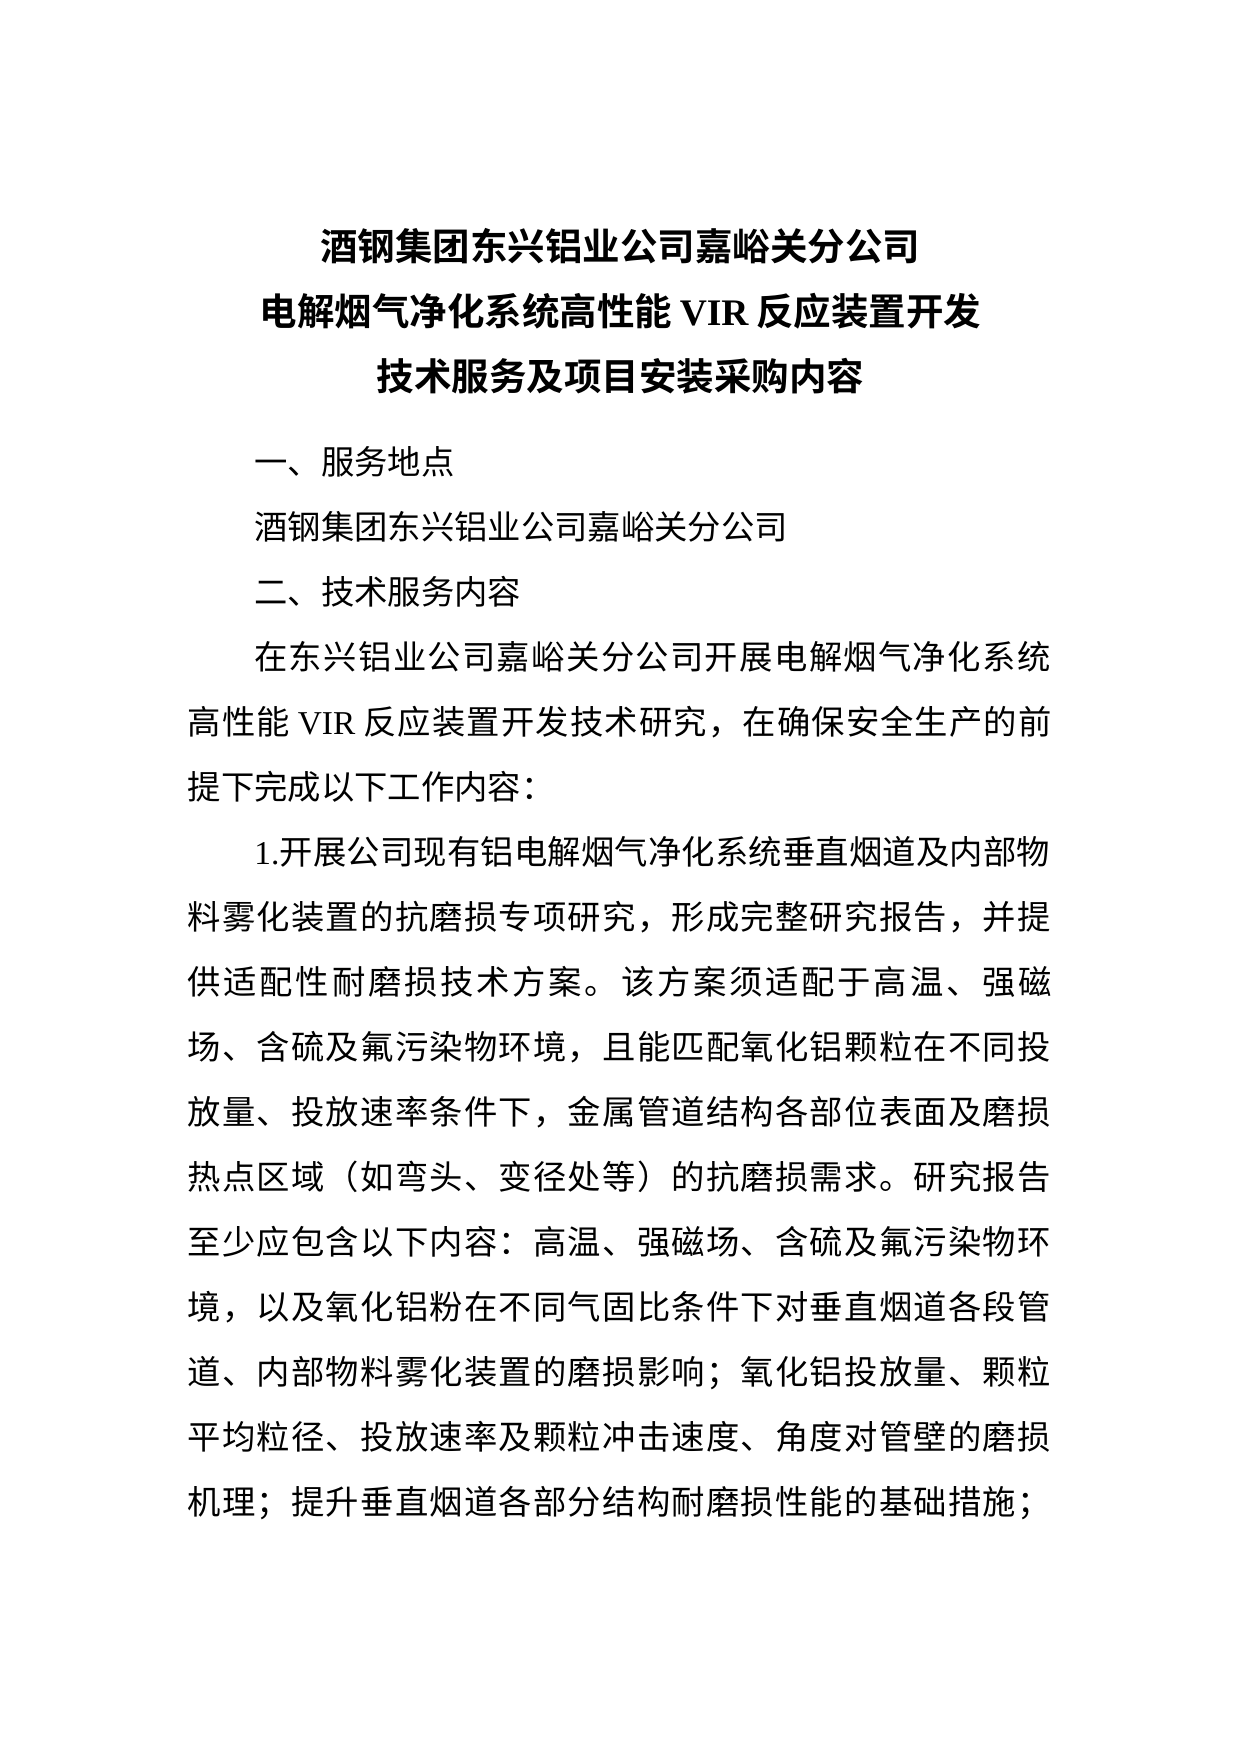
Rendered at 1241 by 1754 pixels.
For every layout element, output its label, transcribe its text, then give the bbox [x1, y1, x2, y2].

list 酒钢集团东兴铝业公司嘉峪关分公司 [187, 493, 1053, 558]
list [187, 818, 1053, 1533]
list 在东兴铝业公司嘉峪关分公司开展电解烟气净化系统高性能VIR反应装置开发技术研究，在确保安全生产的前提下完成以下工作内容： [187, 623, 1053, 818]
list 酒钢集团东兴铝业公司嘉峪关分公司 电解烟气净化系统高性能VIR反应装置开发 技术服务及项目安装采购内容 [187, 212, 1053, 407]
text 二、技术服务内容 [188, 558, 989, 623]
text 一、服务地点 [188, 428, 989, 493]
